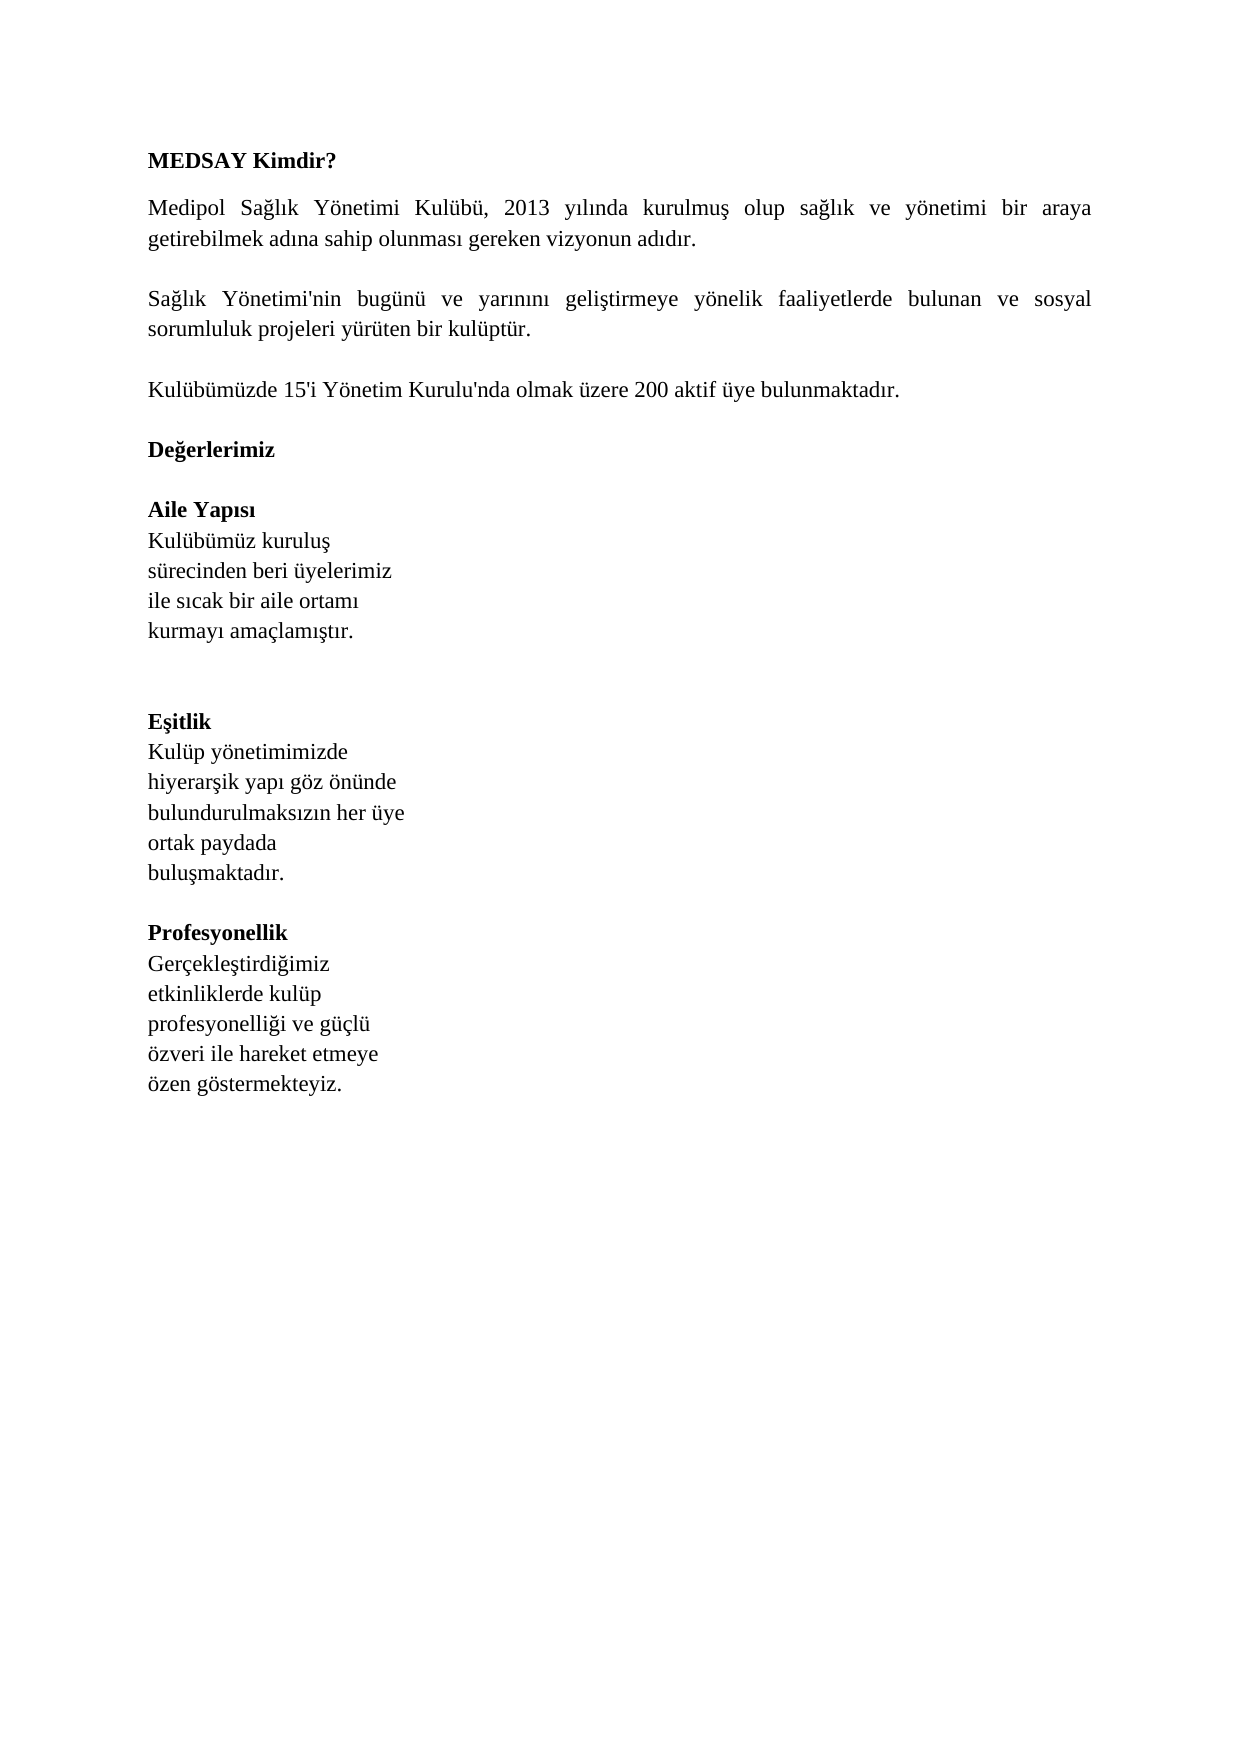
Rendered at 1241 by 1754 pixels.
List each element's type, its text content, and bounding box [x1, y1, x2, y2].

text Sağlık Yönetimi'nin bugünü ve yarınını geliştirmeye yönelik faaliyetlerde bulunan ve sosyal sorumluluk projeleri yürüten bir kulüptür. [148, 285, 1093, 342]
text Gerçekleştirdiğimiz etkinliklerde kulüp profesyonelliği ve güçlü özveri ile hareket etmeye özen göstermekteyiz. [148, 950, 413, 1097]
text Profesyonellik [148, 919, 413, 946]
text Eşitlik [148, 708, 413, 734]
text Kulübümüzde 15'i Yönetim Kurulu'nda olmak üzere 200 aktif üye bulunmaktadır. [148, 376, 1093, 402]
text Medipol Sağlık Yönetimi Kulübü, 2013 yılında kurulmuş olup sağlık ve yönetimi bir araya getirebilmek adına sahip olunması gereken vizyonun adıdır. [148, 194, 1093, 251]
text Kulübümüz kuruluş sürecinden beri üyelerimiz ile sıcak bir aile ortamı kurmayı amaçlamıştır. [148, 527, 413, 644]
text Değerlerimiz [148, 436, 1093, 462]
text Aile Yapısı [148, 497, 413, 523]
text MEDSAY Kimdir? [148, 148, 1093, 174]
text Kulüp yönetimimizde hiyerarşik yapı göz önünde bulundurulmaksızın her üye ortak paydada buluşmaktadır. [148, 738, 413, 885]
